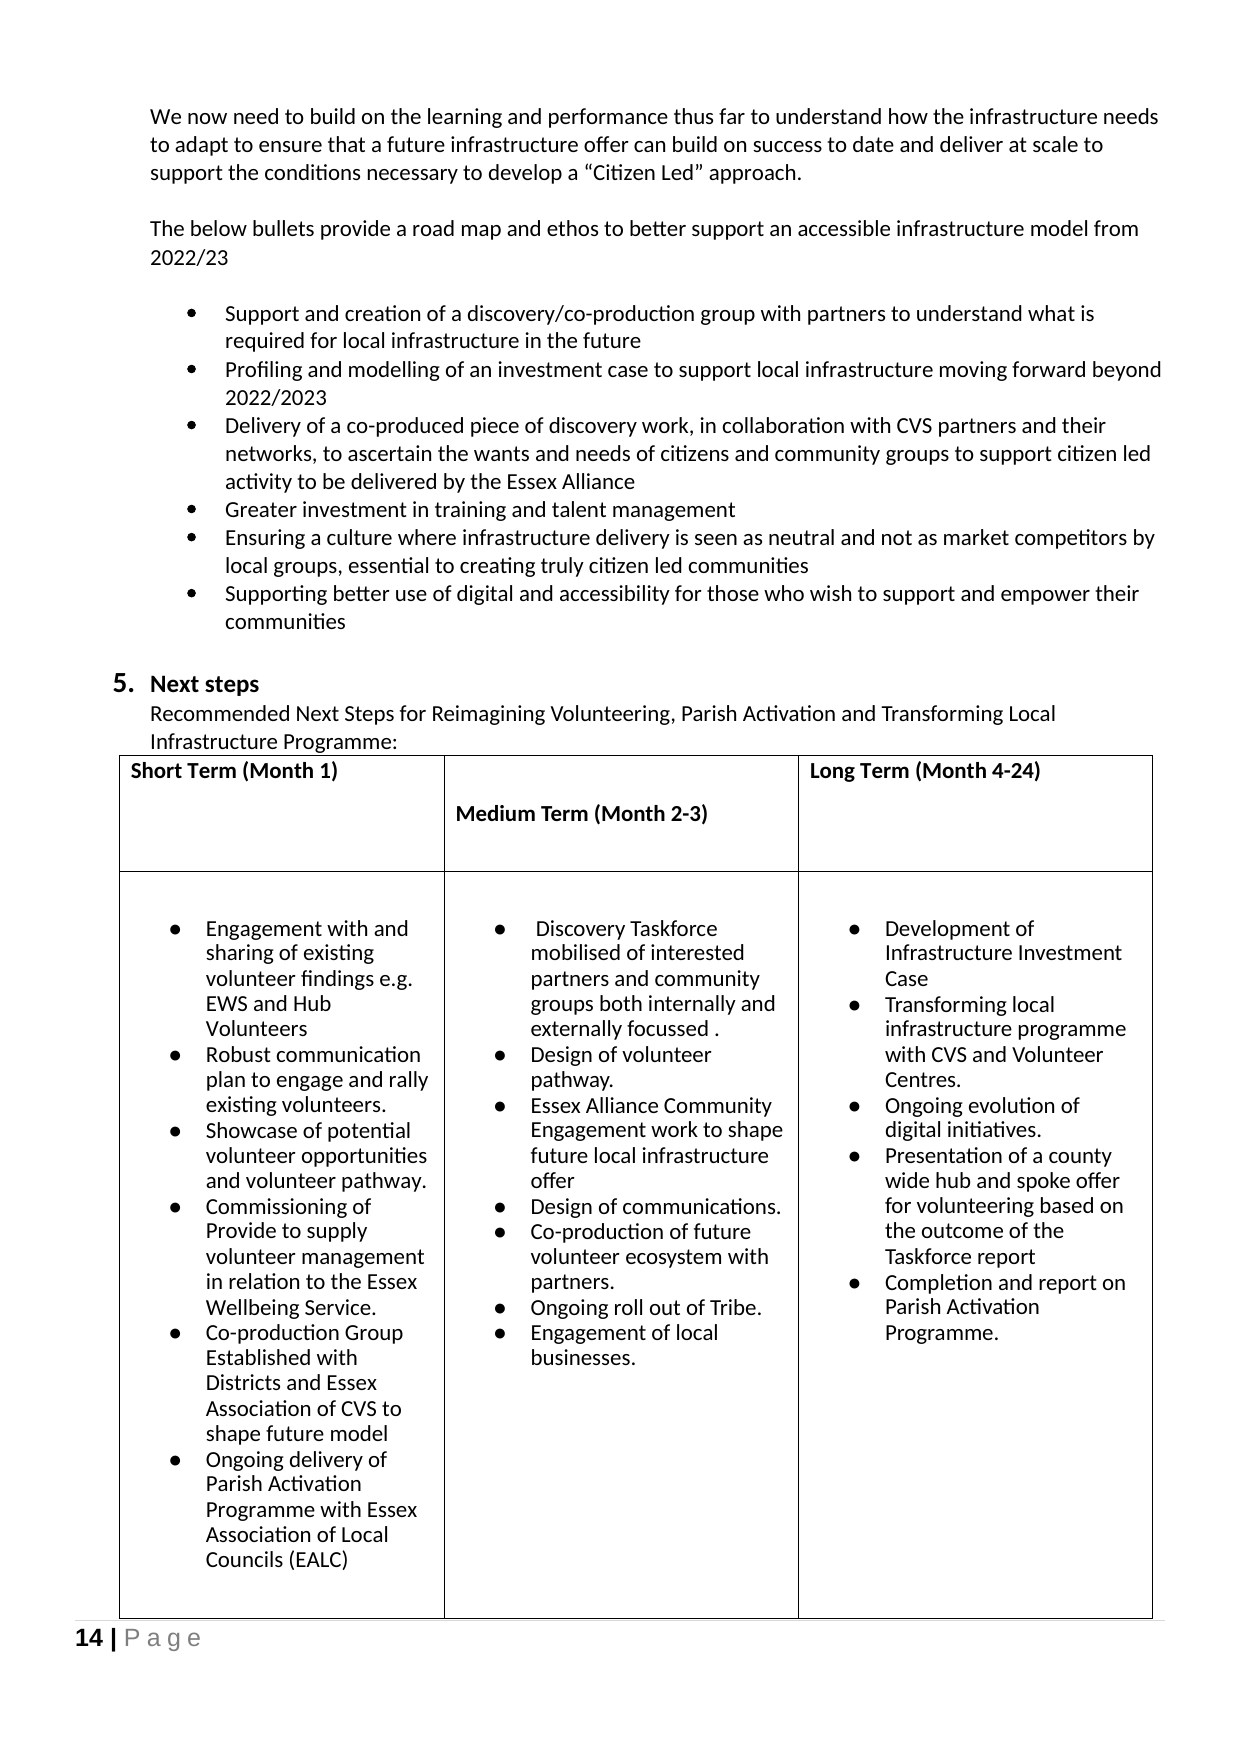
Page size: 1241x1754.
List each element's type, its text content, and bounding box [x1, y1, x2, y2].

text The below bullets provide a road map and ethos to better support an accessible infrastructure model from 2022/23 [150, 214, 1165, 271]
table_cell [120, 872, 444, 1618]
list Next steps [112, 664, 1165, 699]
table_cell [445, 872, 798, 1618]
table_header Medium Term (Month 2-3) [445, 756, 798, 871]
list Greater investment in training and talent management [187, 495, 1165, 523]
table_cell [799, 872, 1152, 1618]
list Recommended Next Steps for Reimagining Volunteering, Parish Activation and Transforming Local Infrastructure Programme: [150, 699, 1165, 755]
list Profiling and modelling of an investment case to support local infrastructure moving forward beyond 2022/2023 [187, 355, 1165, 411]
table_header Short Term (Month 1) [120, 756, 444, 871]
list Ensuring a culture where infrastructure delivery is seen as neutral and not as market competitors by local groups, essential to creating truly citizen led communities [187, 523, 1165, 579]
text We now need to build on the learning and performance thus far to understand how the infrastructure needs to adapt to ensure that a future infrastructure offer can build on success to date and deliver at scale to support the conditions necessary to develop a “Citizen Led” approach. [150, 102, 1165, 187]
list Supporting better use of digital and accessibility for those who wish to support and empower their communities [187, 579, 1165, 635]
table_header Long Term (Month 4-24) [799, 756, 1152, 871]
list Delivery of a co-produced piece of discovery work, in collaboration with CVS partners and their networks, to ascertain the wants and needs of citizens and community groups to support citizen led activity to be delivered by the Essex Alliance [187, 411, 1165, 495]
list Support and creation of a discovery/co-production group with partners to understand what is required for local infrastructure in the future [187, 299, 1165, 355]
